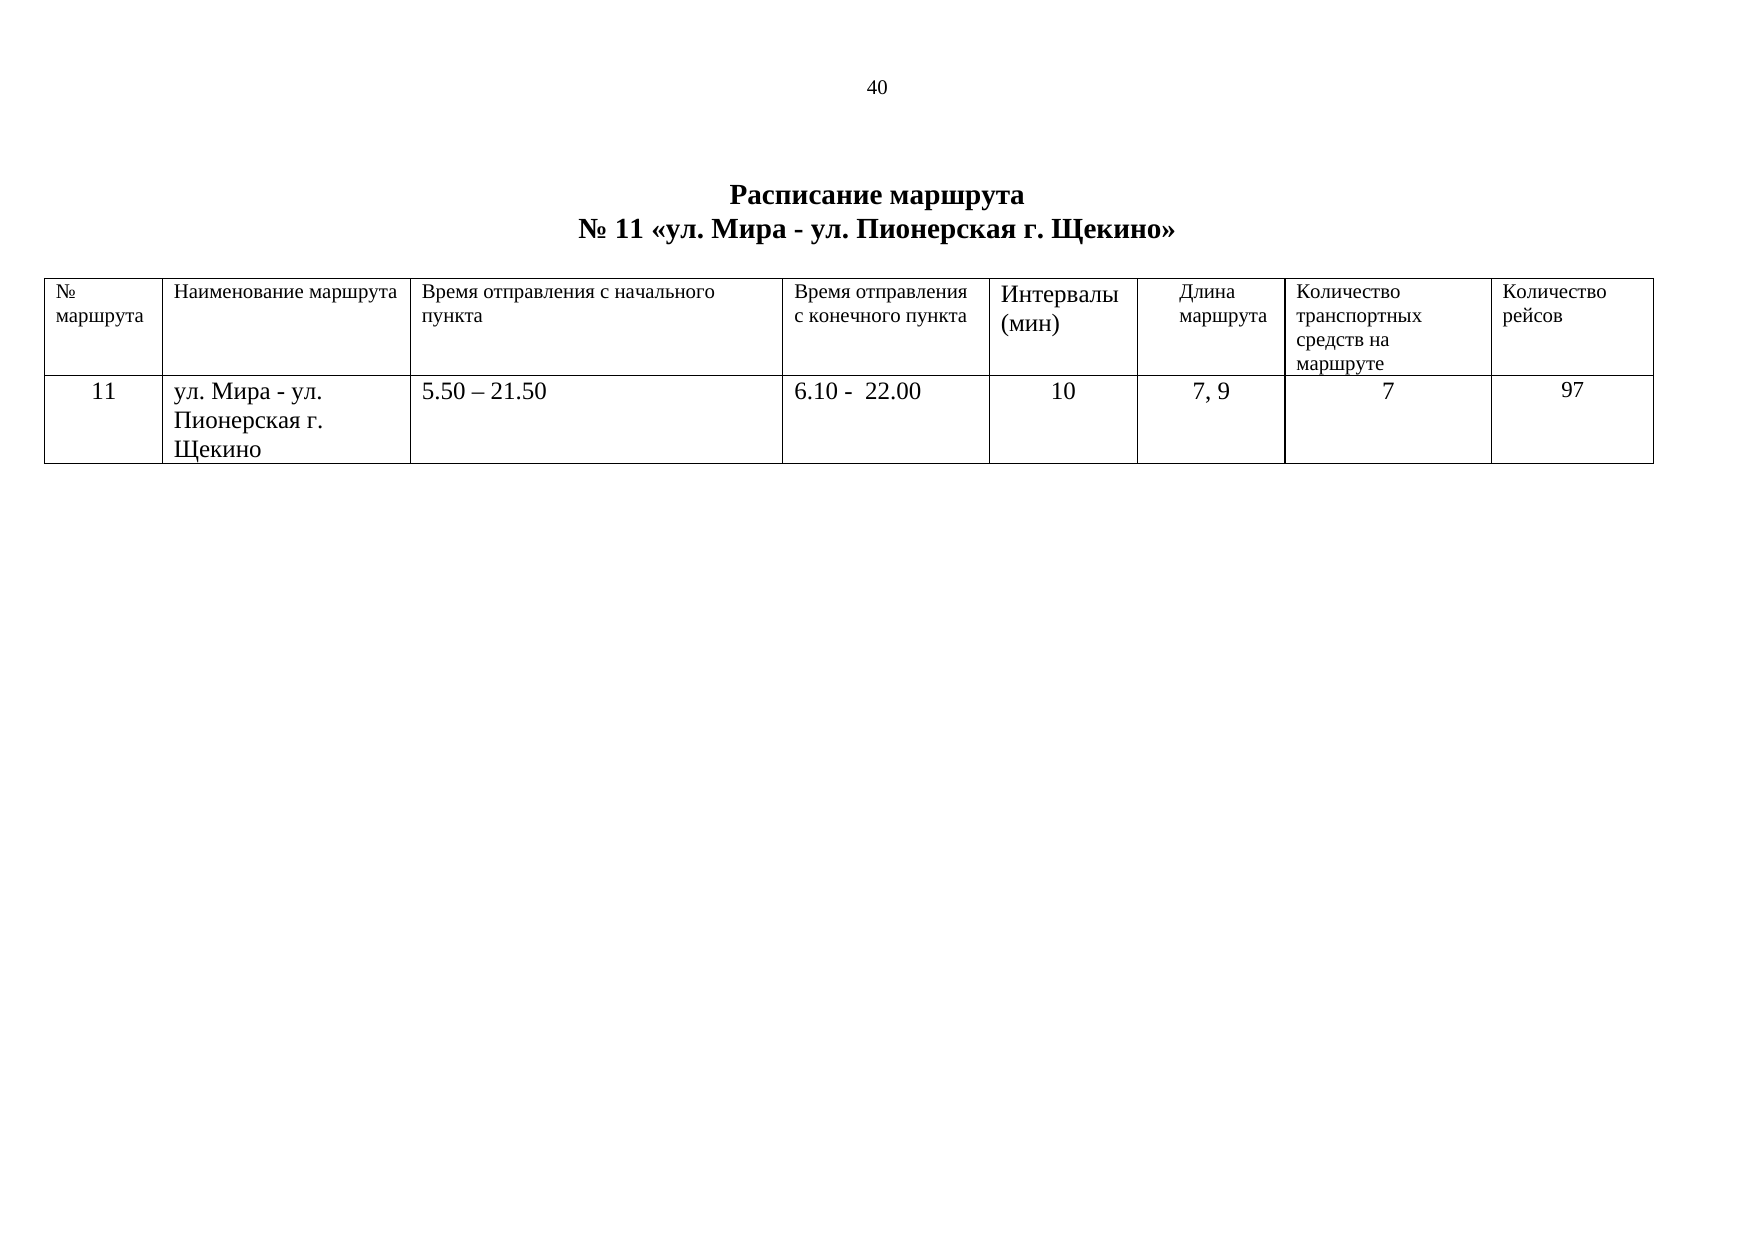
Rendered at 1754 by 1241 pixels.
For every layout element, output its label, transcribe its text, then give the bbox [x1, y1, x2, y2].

table_header Наименование маршрута [163, 279, 410, 375]
table_header Интервалы (мин) [990, 279, 1137, 375]
table_cell 7 [1286, 376, 1491, 462]
table_cell 11 [45, 376, 162, 462]
table_cell ул. Мира - ул. Пионерская г. Щекино [163, 376, 410, 462]
table_header Время отправления с конечного пункта [783, 279, 989, 375]
table_cell 10 [990, 376, 1137, 462]
table_cell 97 [1492, 376, 1653, 462]
text № 11 «ул. Мира - ул. Пионерская г. Щекино» [118, 211, 1636, 244]
table_cell 7, 9 [1138, 376, 1284, 462]
table_cell 6.10 - 22.00 [783, 376, 989, 462]
table_header Время отправления с начального пункта [411, 279, 782, 375]
table_header Длина маршрута [1138, 279, 1284, 375]
table_header № маршрута [45, 279, 162, 375]
table_header Количество рейсов [1492, 279, 1653, 375]
table_cell 5.50 – 21.50 [411, 376, 782, 462]
table_header Количество транспортных средств на маршруте [1286, 279, 1491, 375]
text Расписание маршрута [118, 177, 1636, 211]
